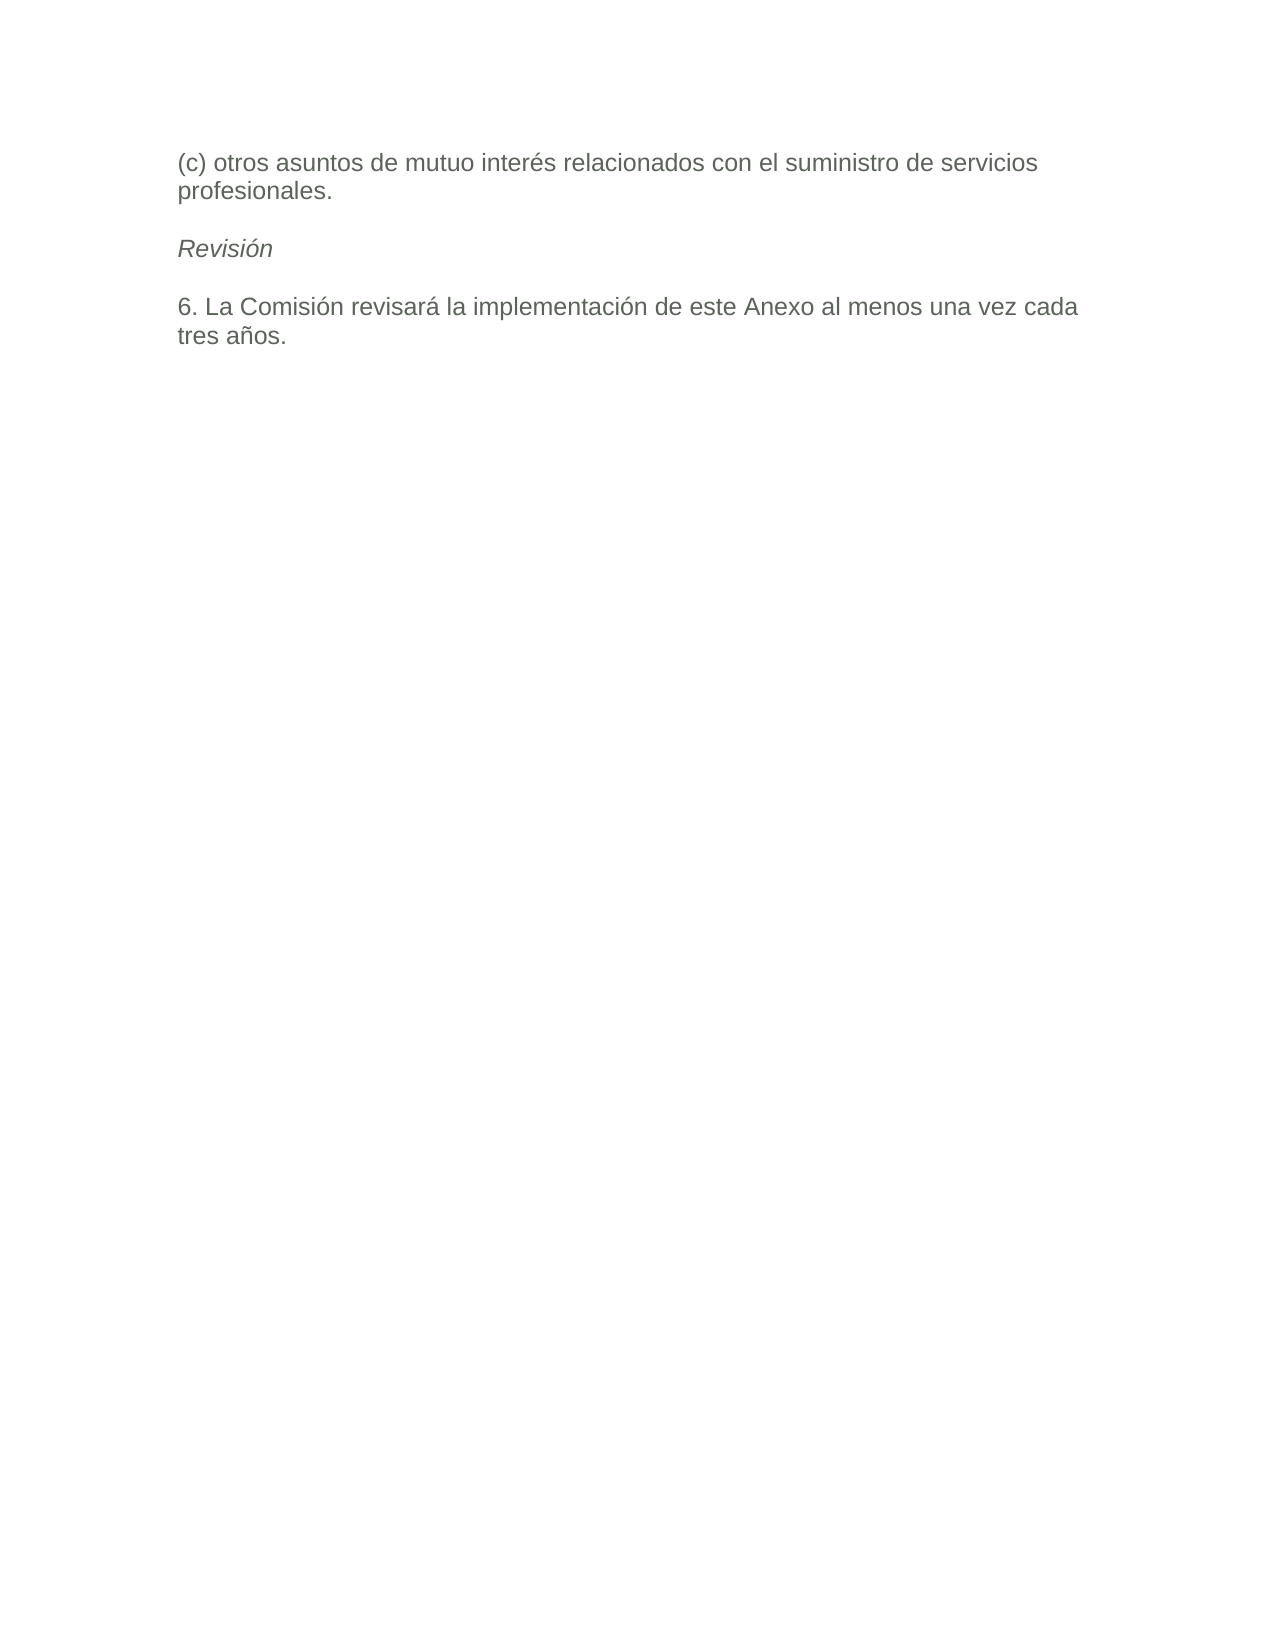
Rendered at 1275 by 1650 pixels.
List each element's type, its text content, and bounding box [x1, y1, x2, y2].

text 6. La Comisión revisará la implementación de este Anexo al menos una vez cada tres años. [177, 292, 1098, 350]
text Revisión [177, 234, 1098, 263]
text (c) otros asuntos de mutuo interés relacionados con el suministro de servicios profesionales. [177, 148, 1098, 205]
